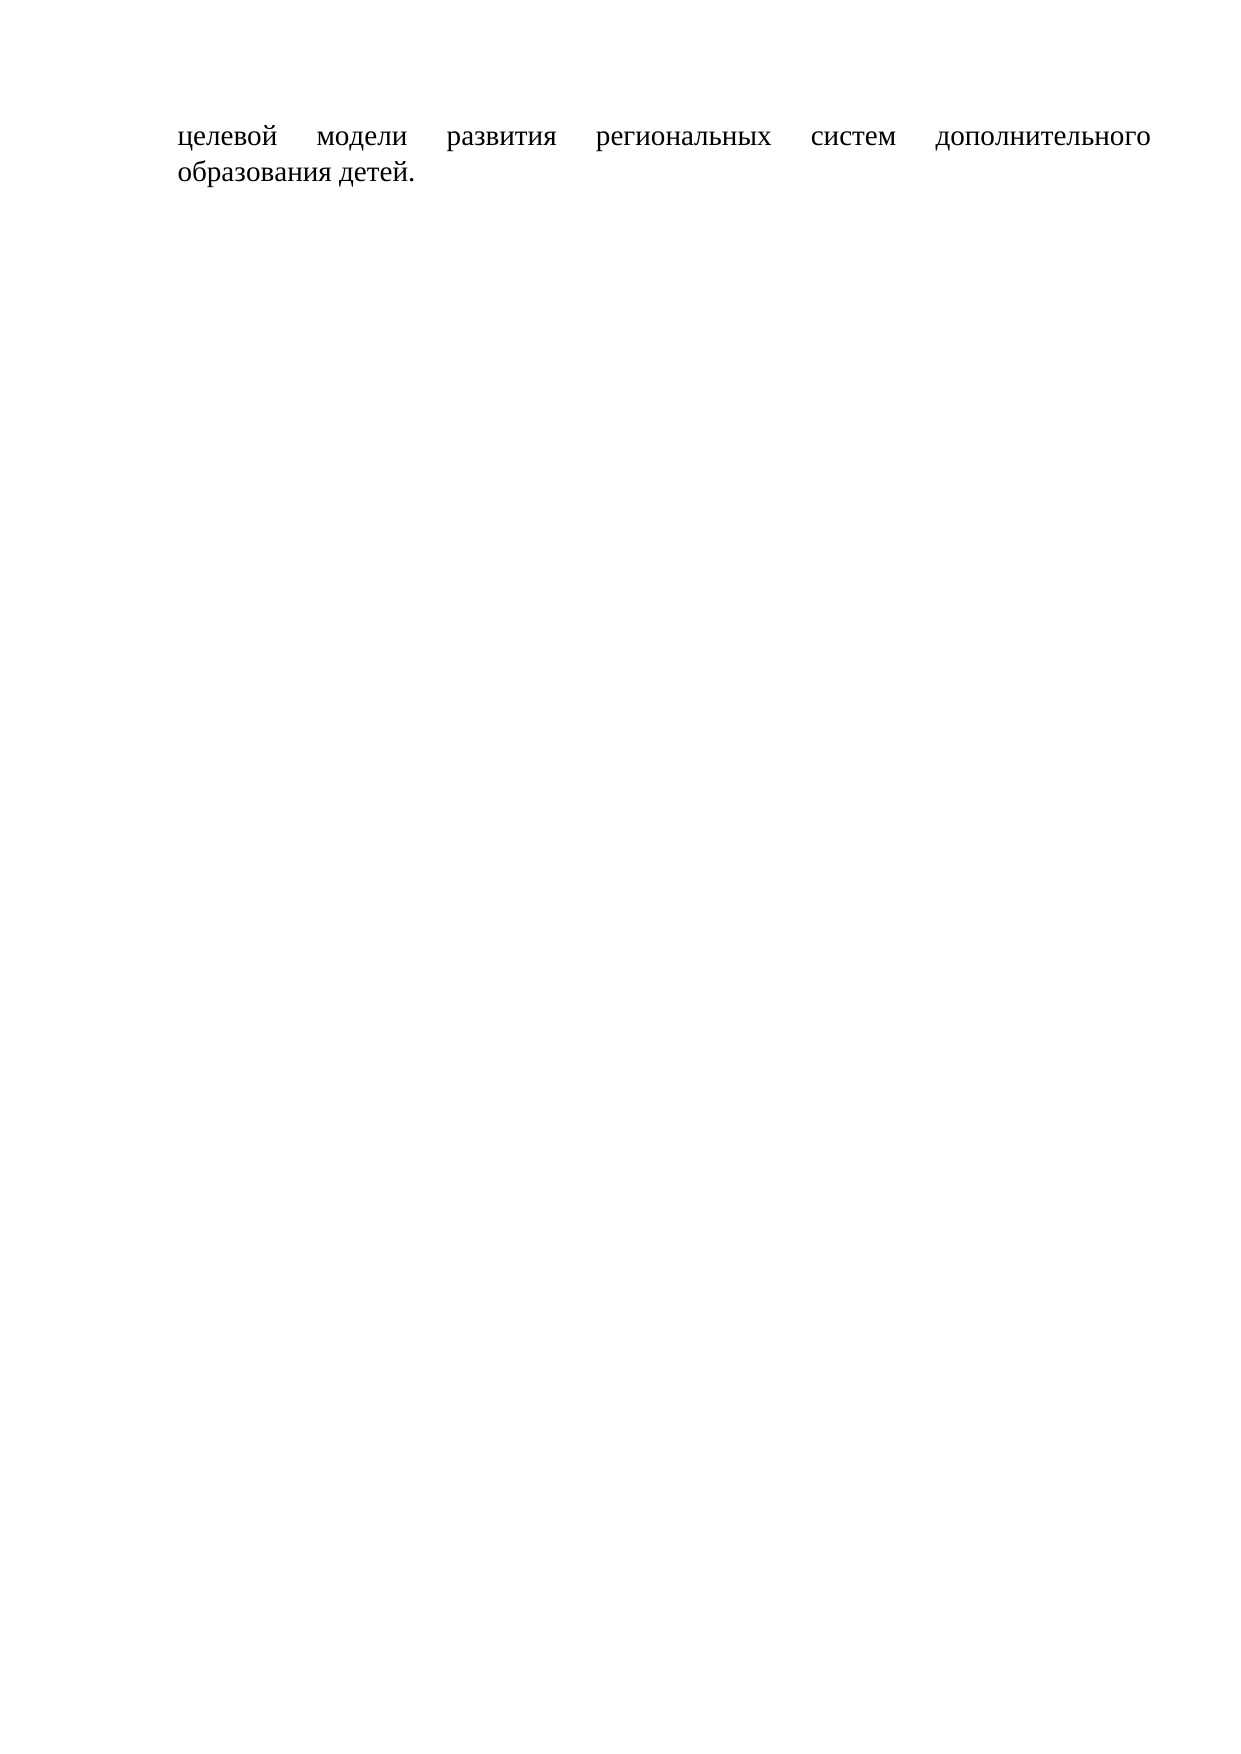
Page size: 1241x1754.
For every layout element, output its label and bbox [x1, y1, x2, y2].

text [177, 118, 1152, 188]
